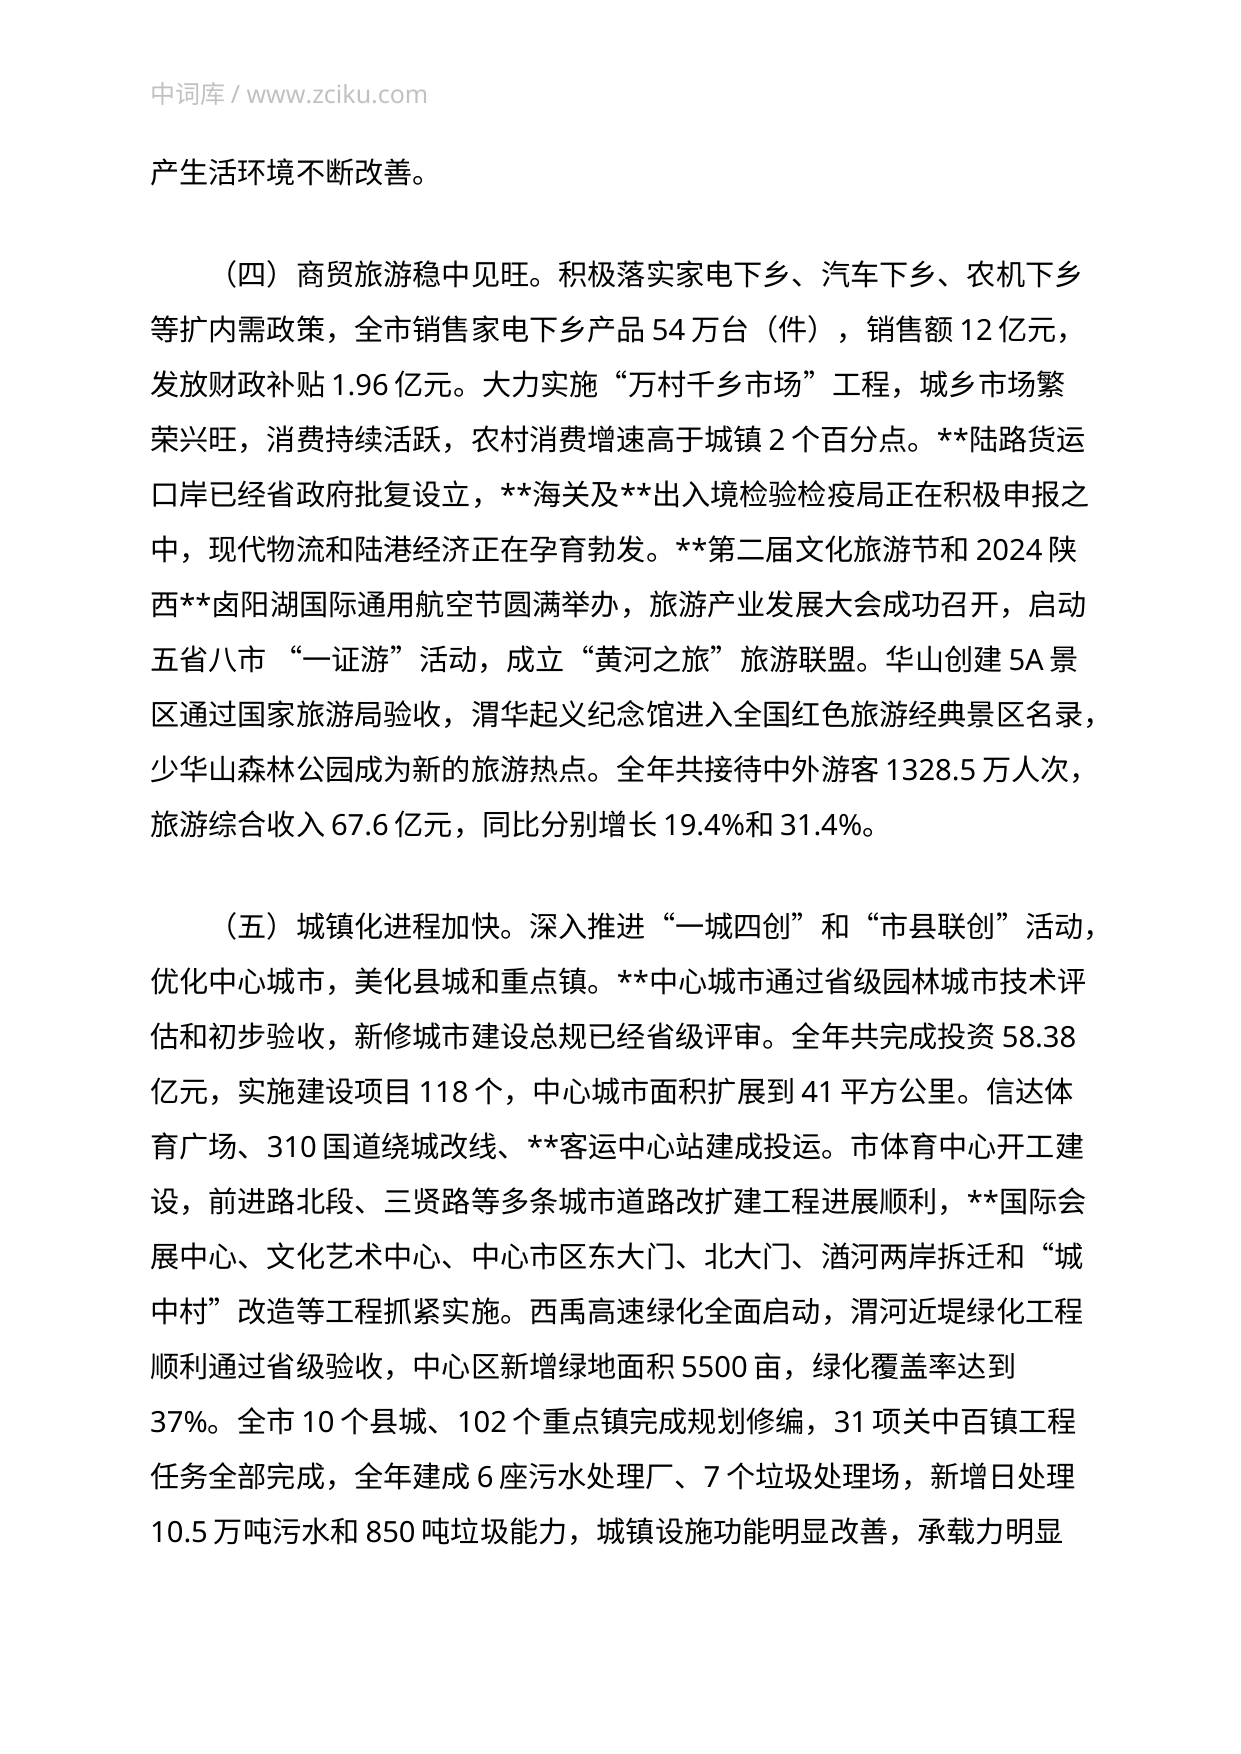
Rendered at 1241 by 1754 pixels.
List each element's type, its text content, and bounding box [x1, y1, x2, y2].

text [150, 903, 1090, 1551]
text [150, 150, 1090, 192]
text （四）商贸旅游稳中见旺。积极落实家电下乡、汽车下乡、农机下乡等扩内需政策，全市销售家电下乡产品54万台（件），销售额12亿元，发放财政补贴1.96亿元。大力实施“万村千乡市场”工程，城乡市场繁荣兴旺，消费持续活跃，农村消费增速高于城镇2个百分点。**陆路货运口岸已经省政府批复设立，**海关及**出入境检验检疫局正在积极申报之中，现代物流和陆港经济正在孕育勃发。**第二届文化旅游节和2024陕西**卤阳湖国际通用航空节圆满举办，旅游产业发展大会成功召开，启动五省八市 “一证游”活动，成立“黄河之旅”旅游联盟。华山创建5A景区通过国家旅游局验收，渭华起义纪念馆进入全国红色旅游经典景区名录，少华山森林公园成为新的旅游热点。全年共接待中外游客1328.5万人次，旅游综合收入67.6亿元，同比分别增长19.4%和31.4%。 [150, 252, 1090, 844]
